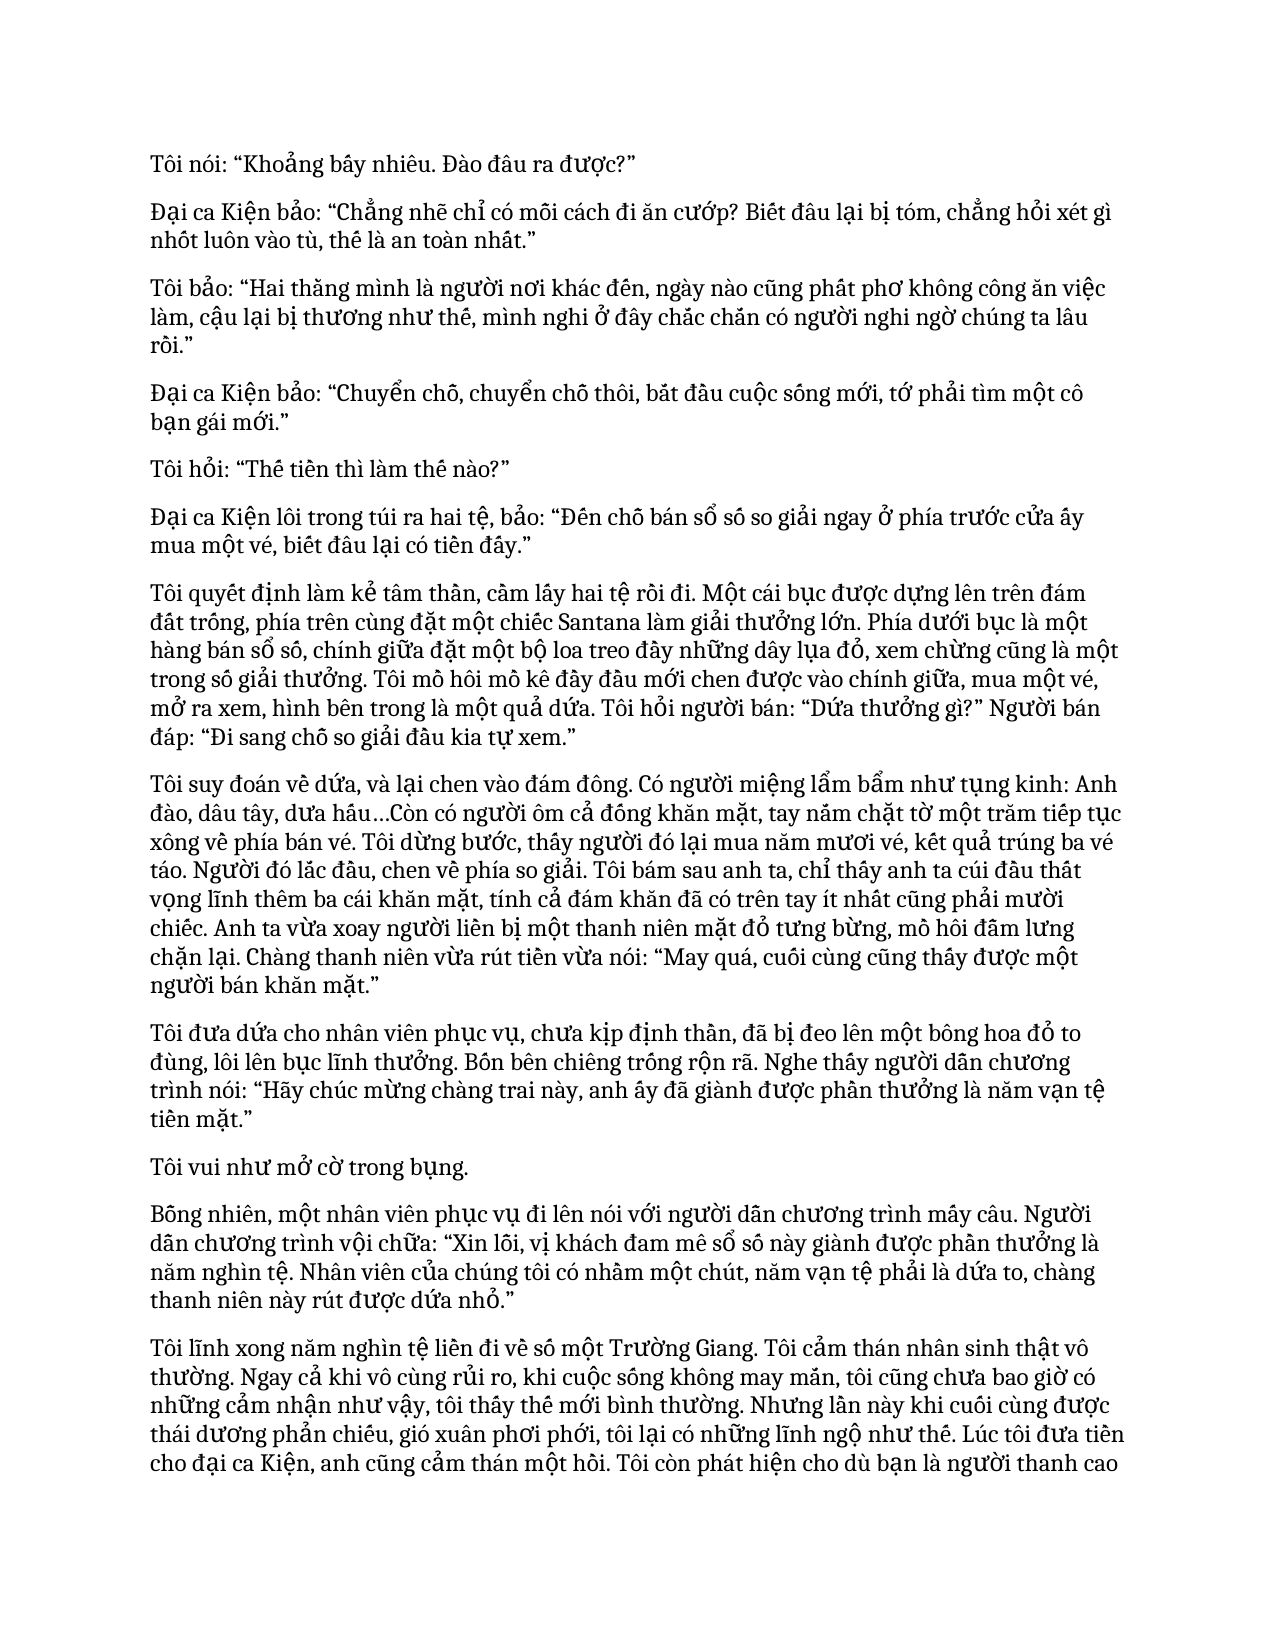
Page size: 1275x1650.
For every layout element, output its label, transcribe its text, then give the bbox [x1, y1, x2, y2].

text Tôi quyết định làm kẻ tâm thần, cầm lấy hai tệ rồi đi. Một cái bục được dựng lên trên đám đất trống, phía trên cùng đặt một chiếc Santana làm giải thưởng lớn. Phía dưới bục là một hàng bán sổ số, chính giữa đặt một bộ loa treo đầy những dây lụa đỏ, xem chừng cũng là một trong số giải thưởng. Tôi mồ hôi mồ kê đầy đầu mới chen được vào chính giữa, mua một vé, mở ra xem, hình bên trong là một quả dứa. Tôi hỏi người bán: “Dứa thưởng gì?” Người bán đáp: “Đi sang chỗ so giải đầu kia tự xem.” [150, 579, 1125, 751]
text Đại ca Kiện lôi trong túi ra hai tệ, bảo: “Đến chỗ bán sổ số so giải ngay ở phía trước cửa ấy mua một vé, biết đâu lại có tiền đấy.” [150, 502, 1125, 560]
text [150, 1334, 1125, 1477]
text Tôi bảo: “Hai thằng mình là người nơi khác đến, ngày nào cũng phất phơ không công ăn việc làm, cậu lại bị thương như thế, mình nghi ở đây chắc chắn có người nghi ngờ chúng ta lâu rồi.” [150, 274, 1125, 360]
text Tôi đưa dứa cho nhân viên phục vụ, chưa kịp định thần, đã bị đeo lên một bông hoa đỏ to đùng, lôi lên bục lĩnh thưởng. Bốn bên chiêng trống rộn rã. Nghe thấy người dẫn chương trình nói: “Hãy chúc mừng chàng trai này, anh ấy đã giành được phần thưởng là năm vạn tệ tiền mặt.” [150, 1019, 1125, 1134]
text Đại ca Kiện bảo: “Chuyển chỗ, chuyển chỗ thôi, bắt đầu cuộc sống mới, tớ phải tìm một cô bạn gái mới.” [150, 379, 1125, 436]
text Tôi vui như mở cờ trong bụng. [150, 1152, 1125, 1181]
text Tôi hỏi: “Thế tiền thì làm thế nào?” [150, 455, 1125, 484]
text Bỗng nhiên, một nhân viên phục vụ đi lên nói với người dẫn chương trình mấy câu. Người dẫn chương trình vội chữa: “Xin lỗi, vị khách đam mê sổ số này giành được phần thưởng là năm nghìn tệ. Nhân viên của chúng tôi có nhầm một chút, năm vạn tệ phải là dứa to, chàng thanh niên này rút được dứa nhỏ.” [150, 1200, 1125, 1315]
text Đại ca Kiện bảo: “Chẳng nhẽ chỉ có mỗi cách đi ăn cướp? Biết đâu lại bị tóm, chẳng hỏi xét gì nhốt luôn vào tù, thế là an toàn nhất.” [150, 197, 1125, 255]
text Tôi nói: “Khoảng bấy nhiêu. Đào đâu ra được?” [150, 150, 1125, 179]
text Tôi suy đoán về dứa, và lại chen vào đám đông. Có người miệng lẩm bẩm như tụng kinh: Anh đào, dâu tây, dưa hấu…Còn có người ôm cả đống khăn mặt, tay nắm chặt tờ một trăm tiếp tục xông về phía bán vé. Tôi dừng bước, thấy người đó lại mua năm mươi vé, kết quả trúng ba vé táo. Người đó lắc đầu, chen về phía so giải. Tôi bám sau anh ta, chỉ thấy anh ta cúi đầu thất vọng lĩnh thêm ba cái khăn mặt, tính cả đám khăn đã có trên tay ít nhất cũng phải mười chiếc. Anh ta vừa xoay người liền bị một thanh niên mặt đỏ tưng bừng, mồ hôi đẫm lưng chặn lại. Chàng thanh niên vừa rút tiền vừa nói: “May quá, cuối cùng cũng thấy được một người bán khăn mặt.” [150, 770, 1125, 1000]
